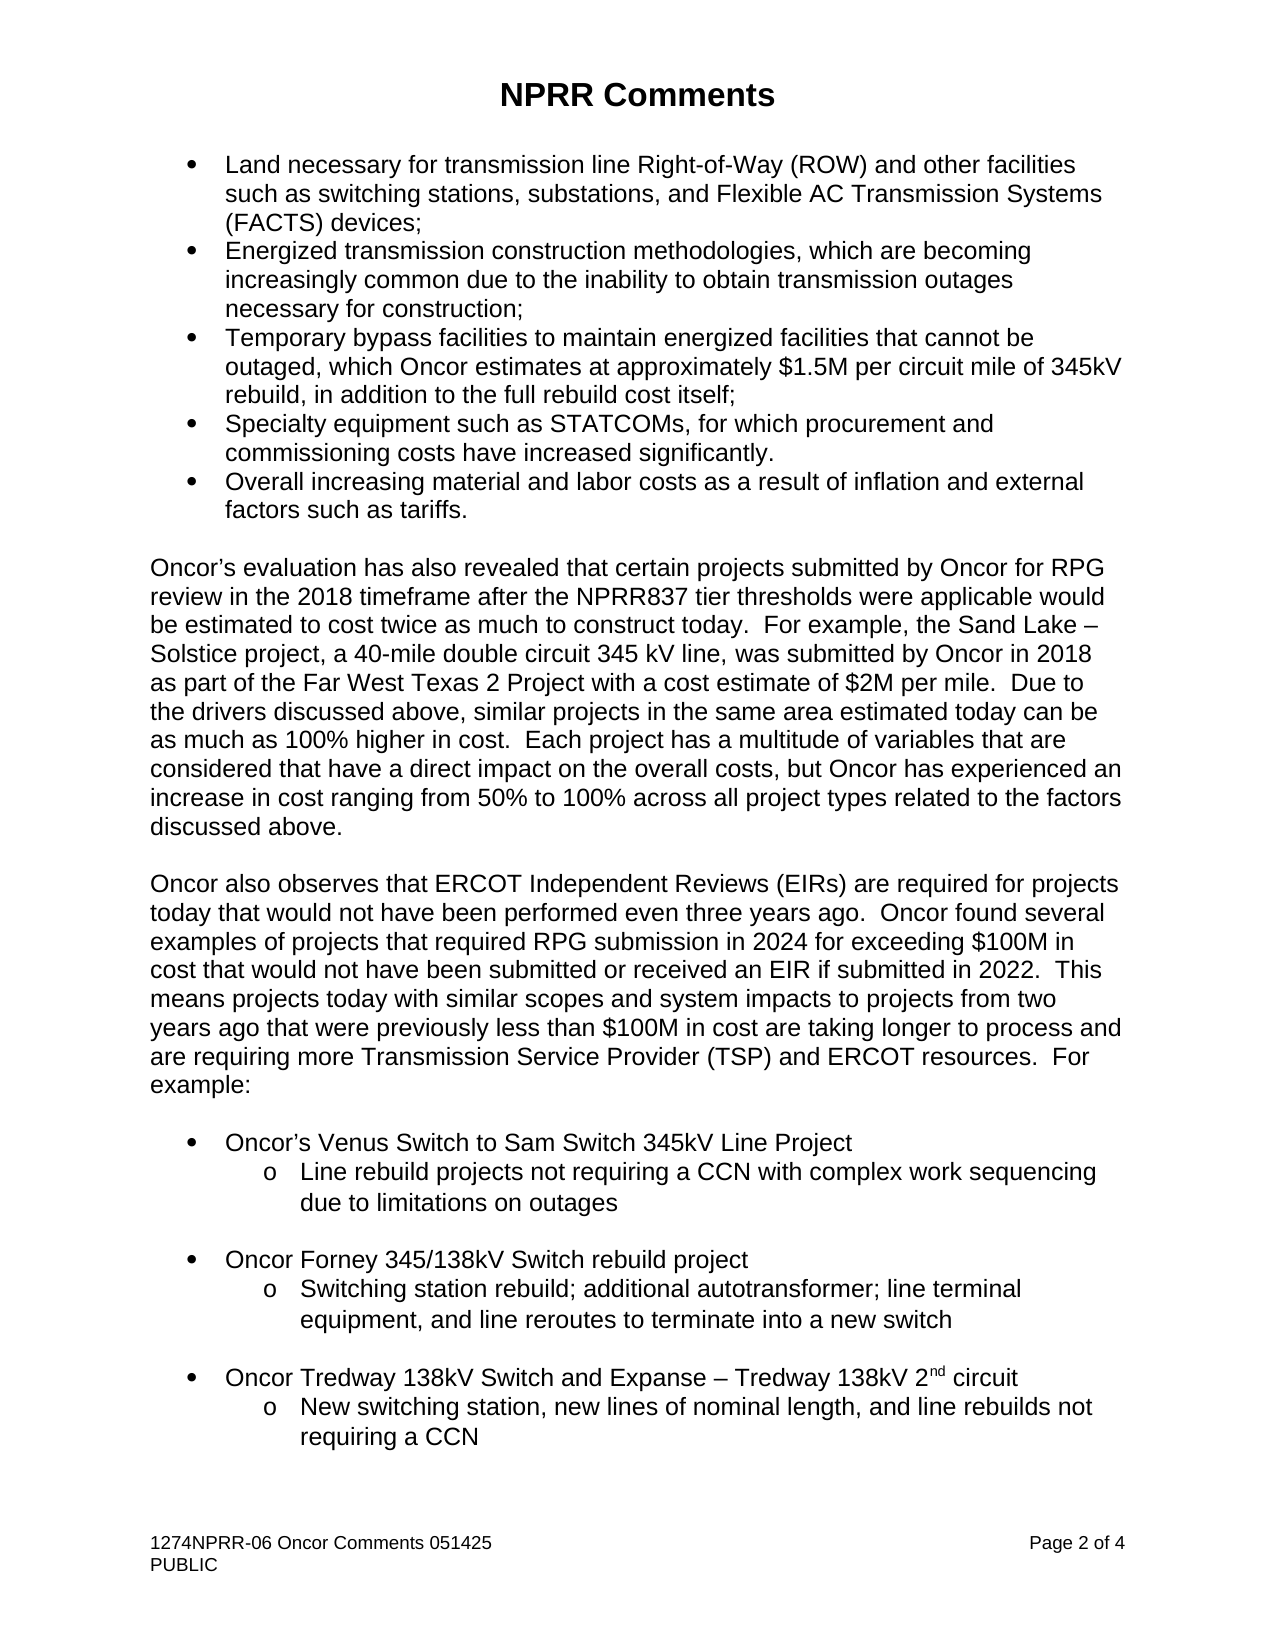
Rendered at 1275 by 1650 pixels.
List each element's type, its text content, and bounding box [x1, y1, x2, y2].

list Oncor’s Venus Switch to Sam Switch 345kV Line Project [187, 1128, 1125, 1157]
list Specialty equipment such as STATCOMs, for which procurement and commissioning costs have increased significantly. [187, 409, 1125, 467]
list Switching station rebuild; additional autotransformer; line terminal equipment, and line reroutes to terminate into a new switch [262, 1274, 1125, 1363]
list New switching station, new lines of nominal length, and line rebuilds not requiring a CCN [262, 1391, 1125, 1451]
list Overall increasing material and labor costs as a result of inflation and external factors such as tariffs. [187, 467, 1125, 524]
list Oncor Forney 345/138kV Switch rebuild project [187, 1245, 1125, 1274]
list Temporary bypass facilities to maintain energized facilities that cannot be outaged, which Oncor estimates at approximately $1.5M per circuit mile of 345kV rebuild, in addition to the full rebuild cost itself; [187, 323, 1125, 409]
text Oncor also observes that ERCOT Independent Reviews (EIRs) are required for projects today that would not have been performed even three years ago. Oncor found several examples of projects that required RPG submission in 2024 for exceeding $100M in cost that would not have been submitted or received an EIR if submitted in 2022. This means projects today with similar scopes and system impacts to projects from two years ago that were previously less than $100M in cost are taking longer to process and are requiring more Transmission Service Provider (TSP) and ERCOT resources. For example: [150, 869, 1125, 1128]
list Line rebuild projects not requiring a CCN with complex work sequencing due to limitations on outages [262, 1157, 1125, 1245]
text Oncor’s evaluation has also revealed that certain projects submitted by Oncor for RPG review in the 2018 timeframe after the NPRR837 tier thresholds were applicable would be estimated to cost twice as much to construct today. For example, the Sand Lake – Solstice project, a 40-mile double circuit 345 kV line, was submitted by Oncor in 2018 as part of the Far West Texas 2 Project with a cost estimate of $2M per mile. Due to the drivers discussed above, similar projects in the same area estimated today can be as much as 100% higher in cost. Each project has a multitude of variables that are considered that have a direct impact on the overall costs, but Oncor has experienced an increase in cost ranging from 50% to 100% across all project types related to the factors discussed above. [150, 553, 1125, 841]
list Oncor Tredway 138kV Switch and Expanse – Tredway 138kV 2nd circuit [187, 1363, 1125, 1391]
list Energized transmission construction methodologies, which are becoming increasingly common due to the inability to obtain transmission outages necessary for construction; [187, 236, 1125, 323]
list Land necessary for transmission line Right-of-Way (ROW) and other facilities such as switching stations, substations, and Flexible AC Transmission Systems (FACTS) devices; [187, 150, 1125, 236]
